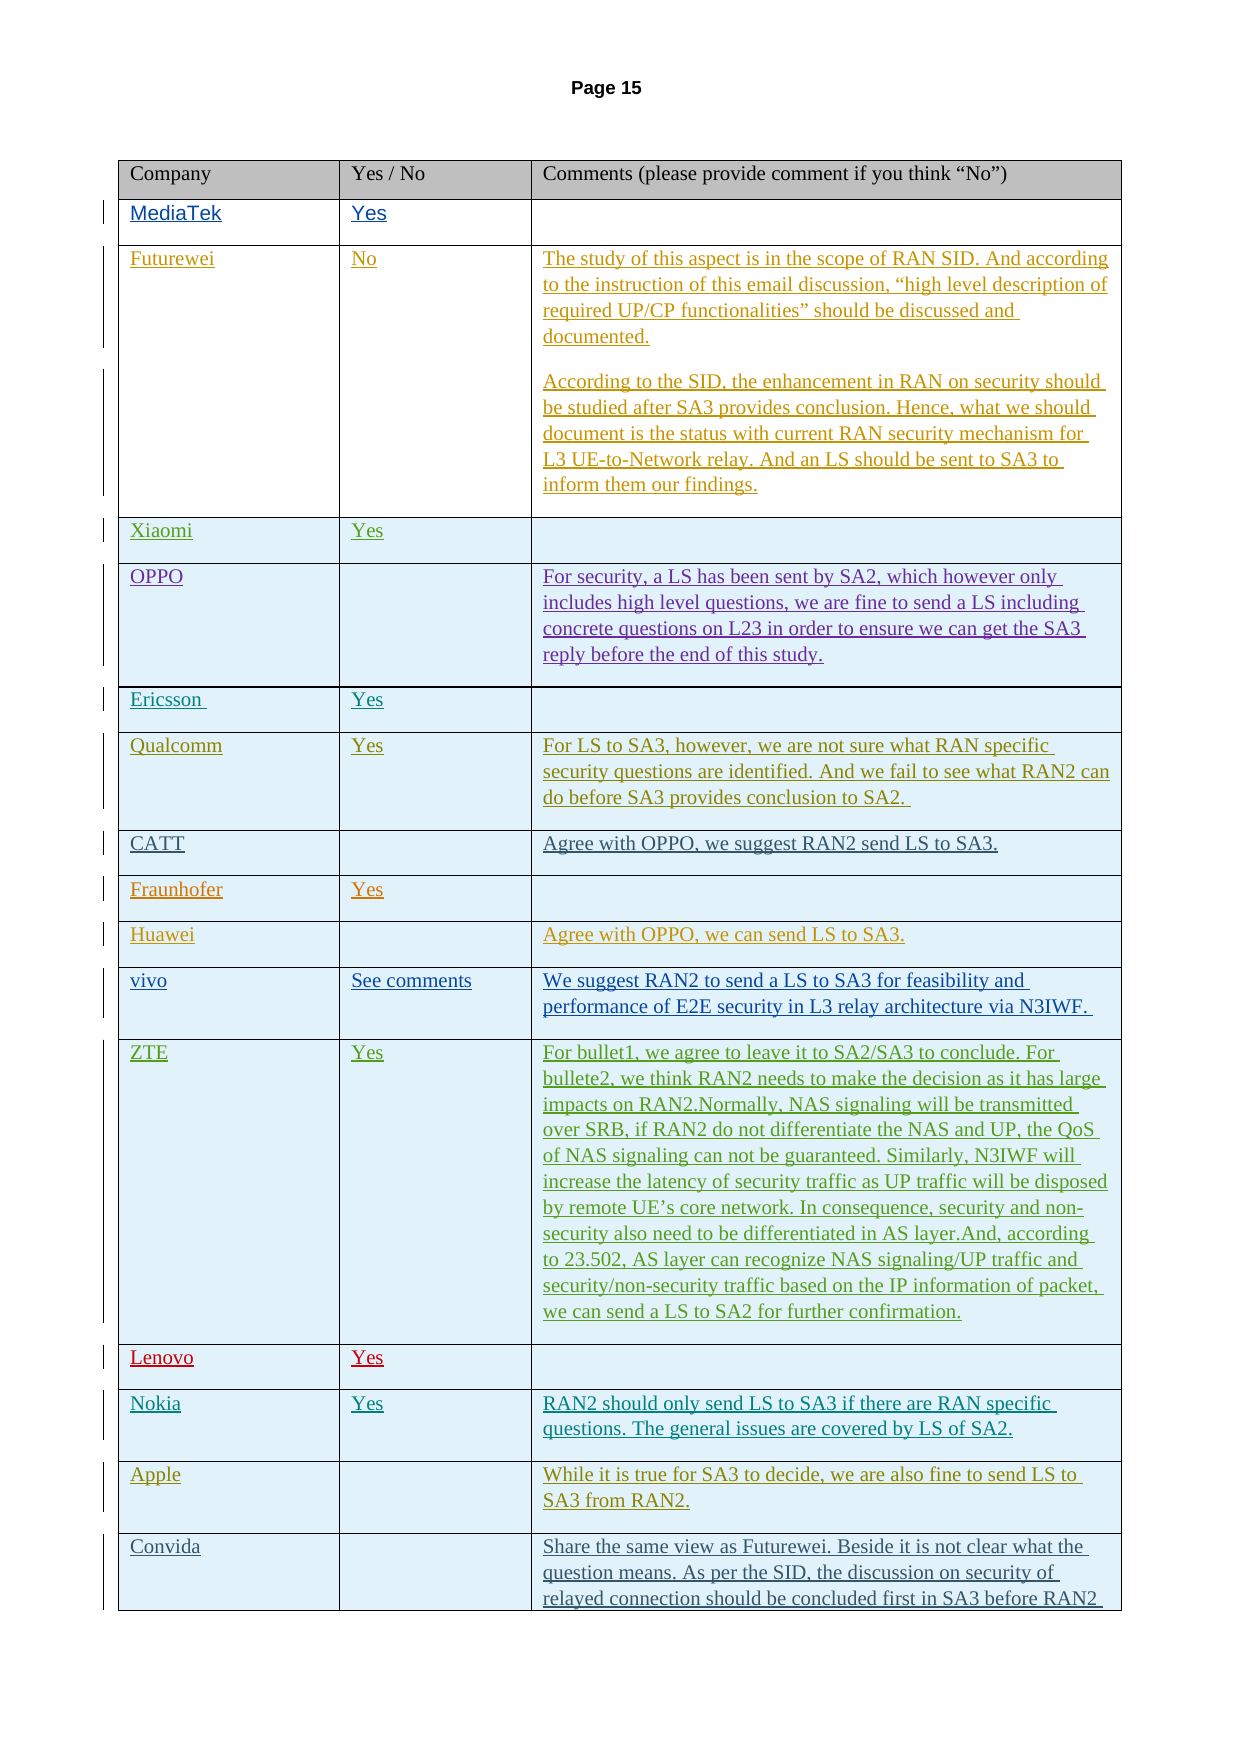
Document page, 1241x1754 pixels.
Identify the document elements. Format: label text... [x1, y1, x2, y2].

table_cell [532, 246, 1121, 517]
table_cell [340, 246, 531, 517]
table_header Comments (please provide comment if you think “No”) [532, 161, 1121, 199]
table_cell [340, 200, 531, 245]
table_cell [119, 200, 339, 245]
table_cell [532, 200, 1121, 245]
table_header Company [119, 161, 339, 199]
table_cell [119, 246, 339, 517]
table_header Yes / No [340, 161, 531, 199]
